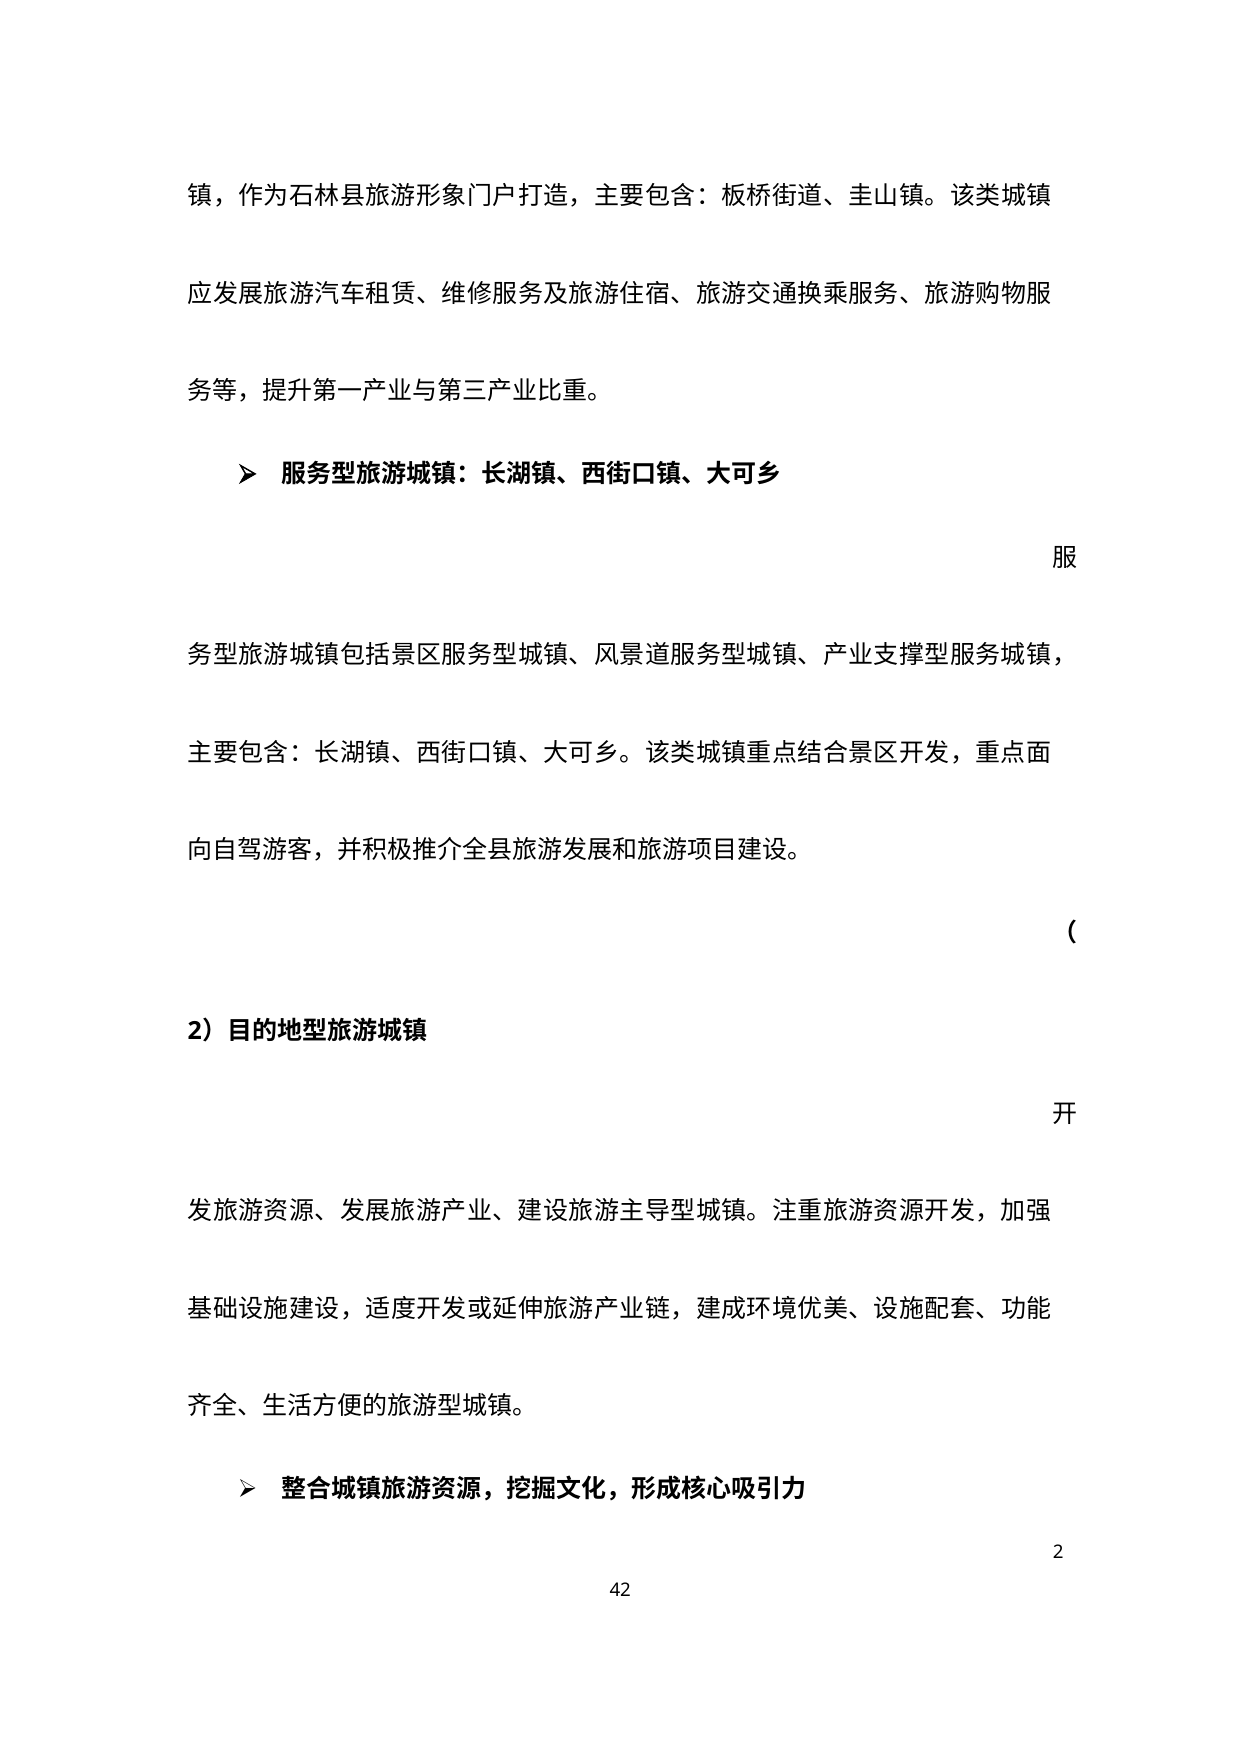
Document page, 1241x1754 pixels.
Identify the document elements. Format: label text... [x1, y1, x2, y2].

list 整合城镇旅游资源，挖掘文化，形成核心吸引力 [238, 1454, 1053, 1519]
text 服务型旅游城镇包括景区服务型城镇、风景道服务型城镇、产业支撑型服务城镇，主要包含：长湖镇、西街口镇、大可乡。该类城镇重点结合景区开发，重点面向自驾游客，并积极推介全县旅游发展和旅游项目建设。 [187, 523, 1053, 880]
text 开发旅游资源、发展旅游产业、建设旅游主导型城镇。注重旅游资源开发，加强基础设施建设，适度开发或延伸旅游产业链，建成环境优美、设施配套、功能齐全、生活方便的旅游型城镇。 [187, 1079, 1053, 1436]
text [187, 161, 1053, 421]
list 服务型旅游城镇：长湖镇、西街口镇、大可乡 [238, 439, 1053, 504]
text （2）目的地型旅游城镇 [187, 898, 1053, 1061]
